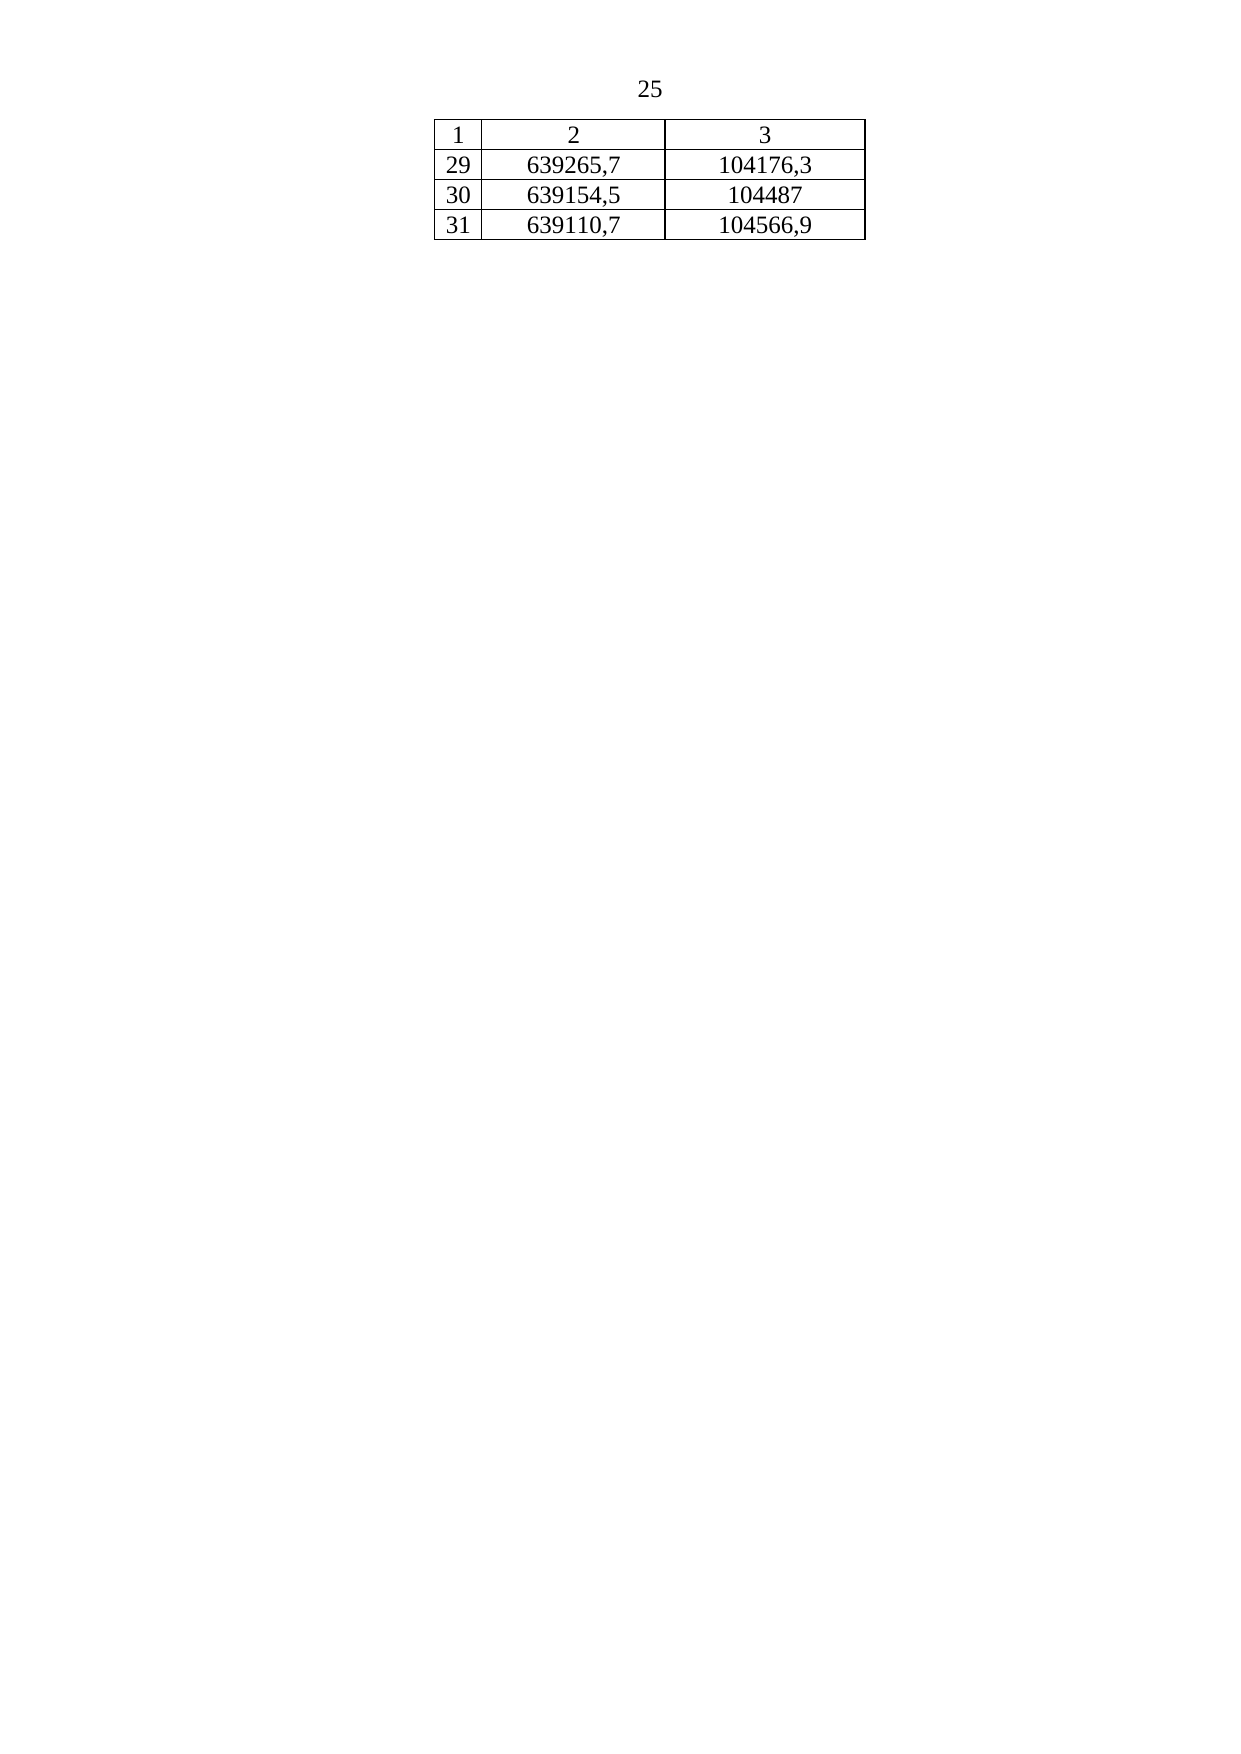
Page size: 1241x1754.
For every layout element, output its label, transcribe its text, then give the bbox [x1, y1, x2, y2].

table_cell 31 [435, 210, 481, 239]
table_header 1 [435, 120, 481, 149]
table_cell 104487 [666, 180, 864, 209]
table_cell 104566,9 [666, 210, 864, 239]
table_cell 639110,7 [482, 210, 664, 239]
table_cell 639154,5 [482, 180, 664, 209]
table_header 2 [482, 120, 664, 149]
table_cell 29 [435, 150, 481, 179]
table_cell 104176,3 [666, 150, 864, 179]
table_header 3 [666, 120, 864, 149]
table_cell 639265,7 [482, 150, 664, 179]
table_cell 30 [435, 180, 481, 209]
